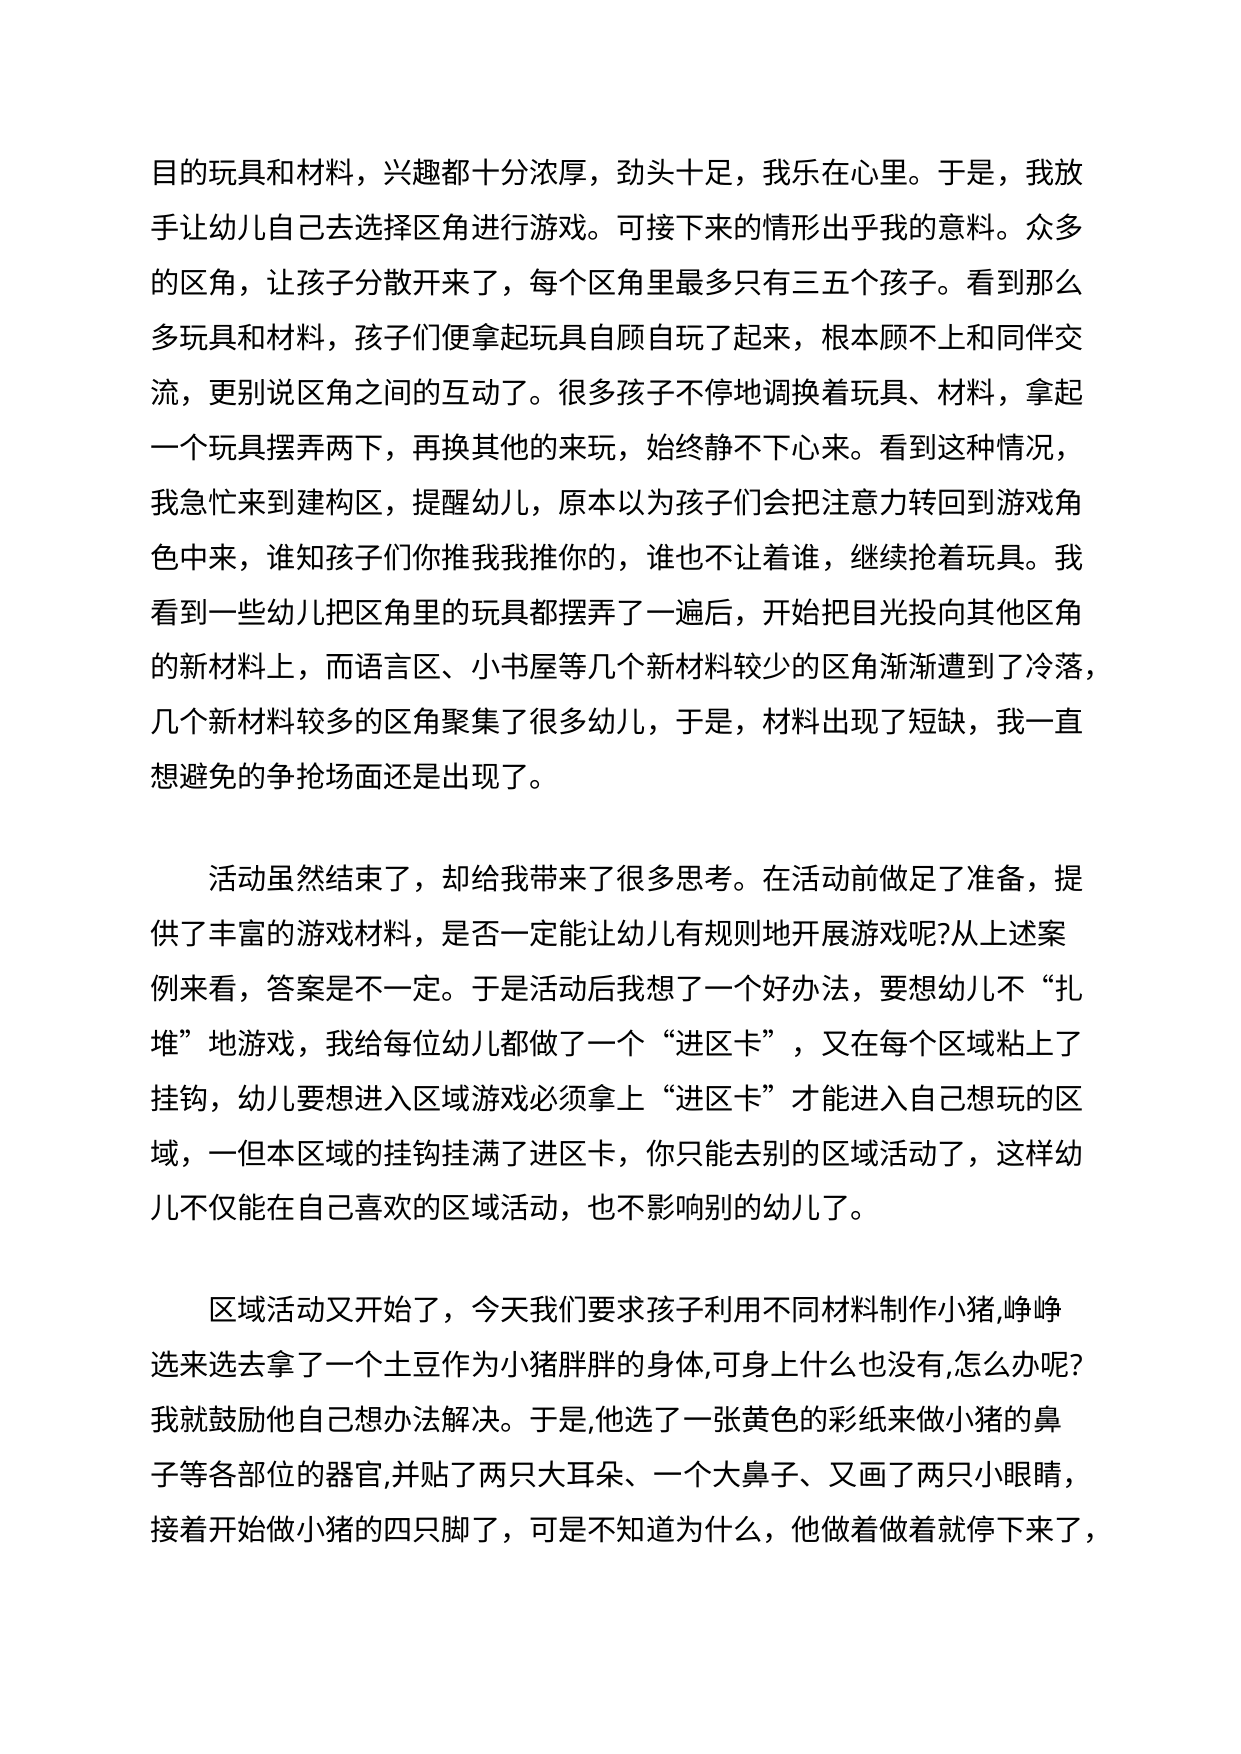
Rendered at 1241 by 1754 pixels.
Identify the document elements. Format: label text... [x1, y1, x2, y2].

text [150, 1287, 1090, 1549]
text 活动虽然结束了，却给我带来了很多思考。在活动前做足了准备，提供了丰富的游戏材料，是否一定能让幼儿有规则地开展游戏呢?从上述案例来看，答案是不一定。于是活动后我想了一个好办法，要想幼儿不“扎堆”地游戏，我给每位幼儿都做了一个“进区卡”，又在每个区域粘上了挂钩，幼儿要想进入区域游戏必须拿上“进区卡”才能进入自己想玩的区域，一但本区域的挂钩挂满了进区卡，你只能去别的区域活动了，这样幼儿不仅能在自己喜欢的区域活动，也不影响别的幼儿了。 [150, 856, 1090, 1227]
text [150, 150, 1090, 796]
